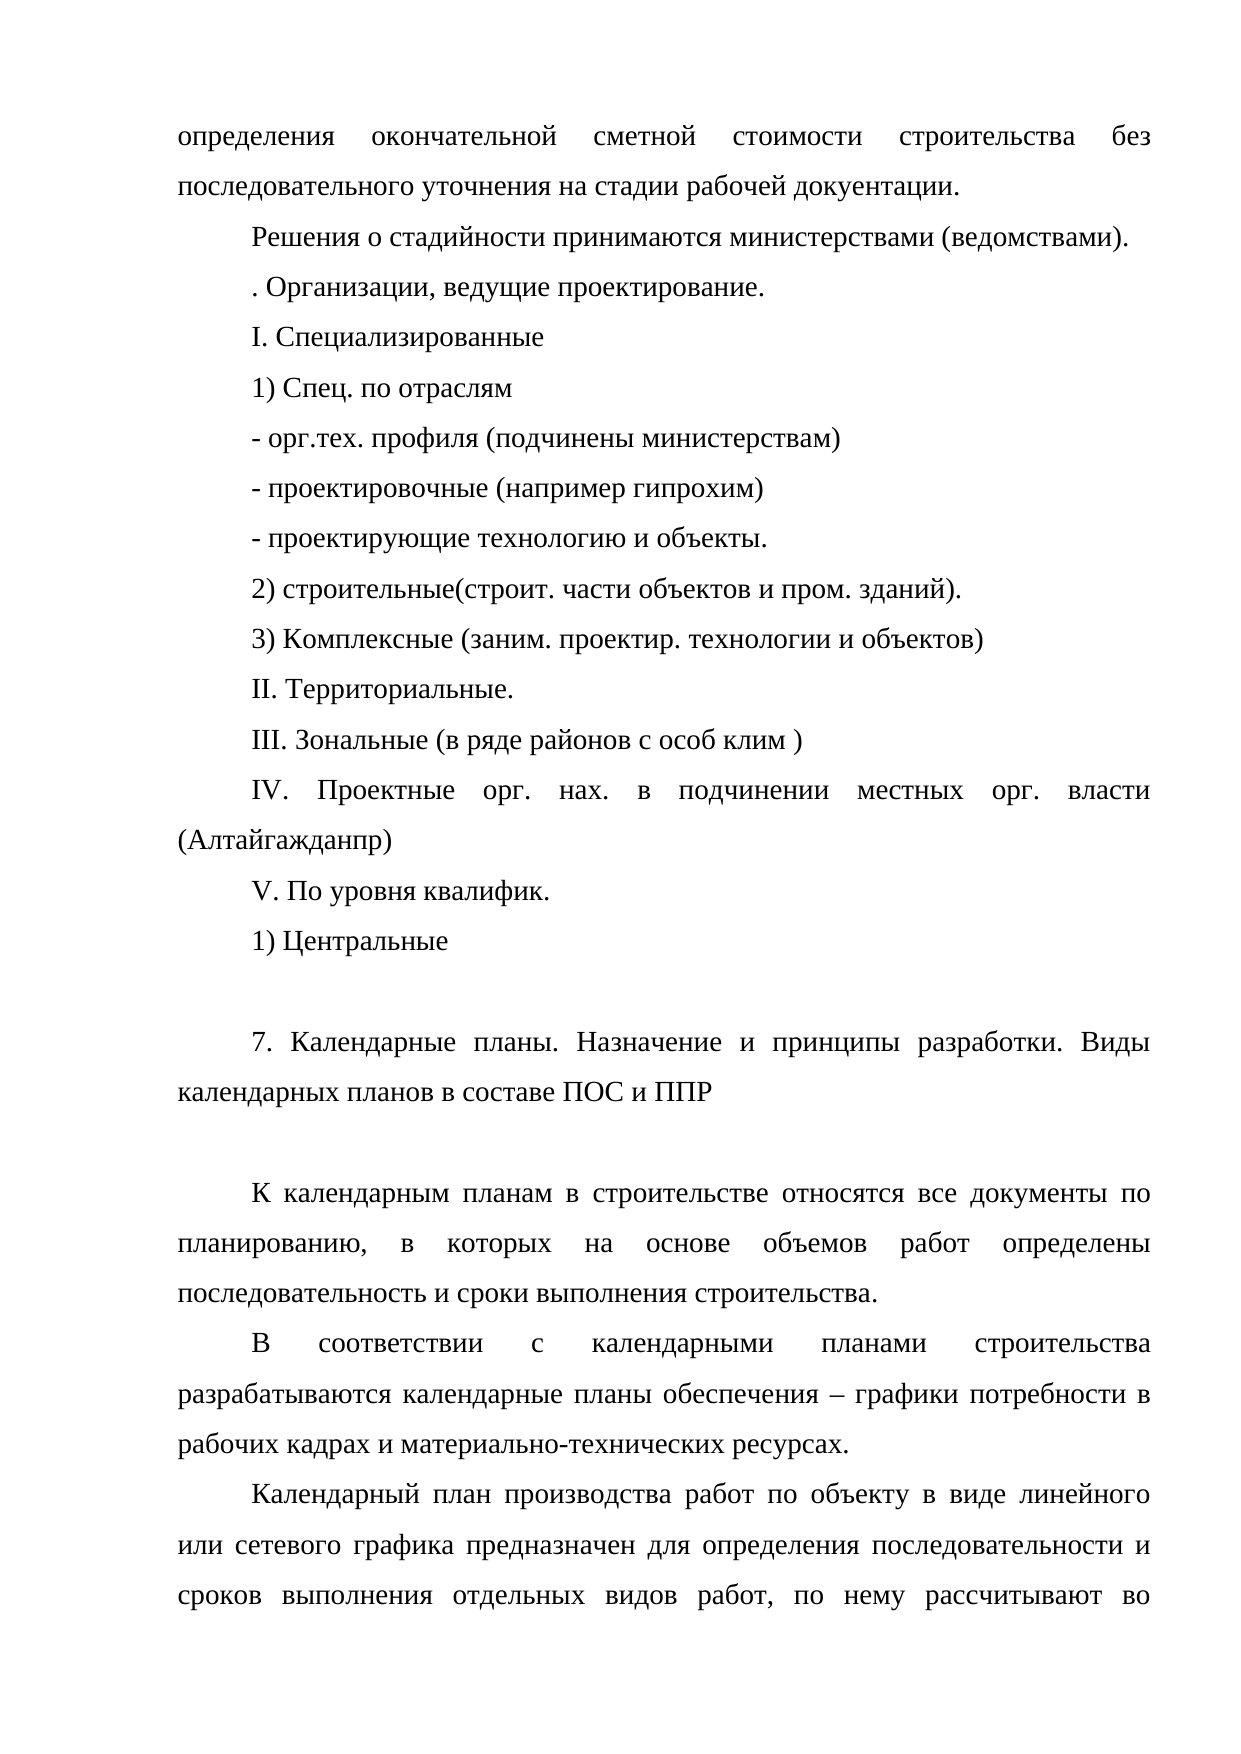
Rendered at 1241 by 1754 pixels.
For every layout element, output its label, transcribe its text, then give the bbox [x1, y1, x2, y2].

text I. Cпециализированные [177, 319, 1152, 353]
text . Организации, ведущие проектирование. [177, 269, 1152, 303]
text IV. Проектные орг. нах. в подчинении местных орг. власти (Алтайгажданпр) [177, 772, 1152, 856]
text 3) Комплексные (заним. проектир. технологии и объектов) [177, 621, 1152, 655]
text II. Территориальные. [177, 672, 1152, 705]
text 7. Календарные планы. Назначение и принципы разработки. Виды календарных планов в составе ПОС и ППР [177, 1024, 1152, 1108]
text 1) Центральные [177, 923, 1152, 957]
text В соответствии с календарными планами строительства разрабатываются календарные планы обеспечения – графики потребности в рабочих кадрах и материально-технических ресурсах. [177, 1326, 1152, 1460]
text V. По уровня квалифик. [177, 873, 1152, 906]
text - проектирующие технологию и объекты. [177, 521, 1152, 554]
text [177, 1477, 1152, 1611]
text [177, 118, 1152, 202]
text 2) строительные(строит. части объектов и пром. зданий). [177, 571, 1152, 604]
text 1) Спец. по отраслям [177, 370, 1152, 403]
text III. Зональные (в ряде районов с особ клим ) [177, 722, 1152, 755]
text Решения о стадийности принимаются министерствами (ведомствами). [177, 219, 1152, 252]
text К календарным планам в строительстве относятся все документы по планированию, в которых на основе объемов работ определены последовательность и сроки выполнения строительства. [177, 1175, 1152, 1309]
text - орг.тех. профиля (подчинены министерствам) [177, 420, 1152, 453]
text - проектировочные (например гипрохим) [177, 470, 1152, 504]
